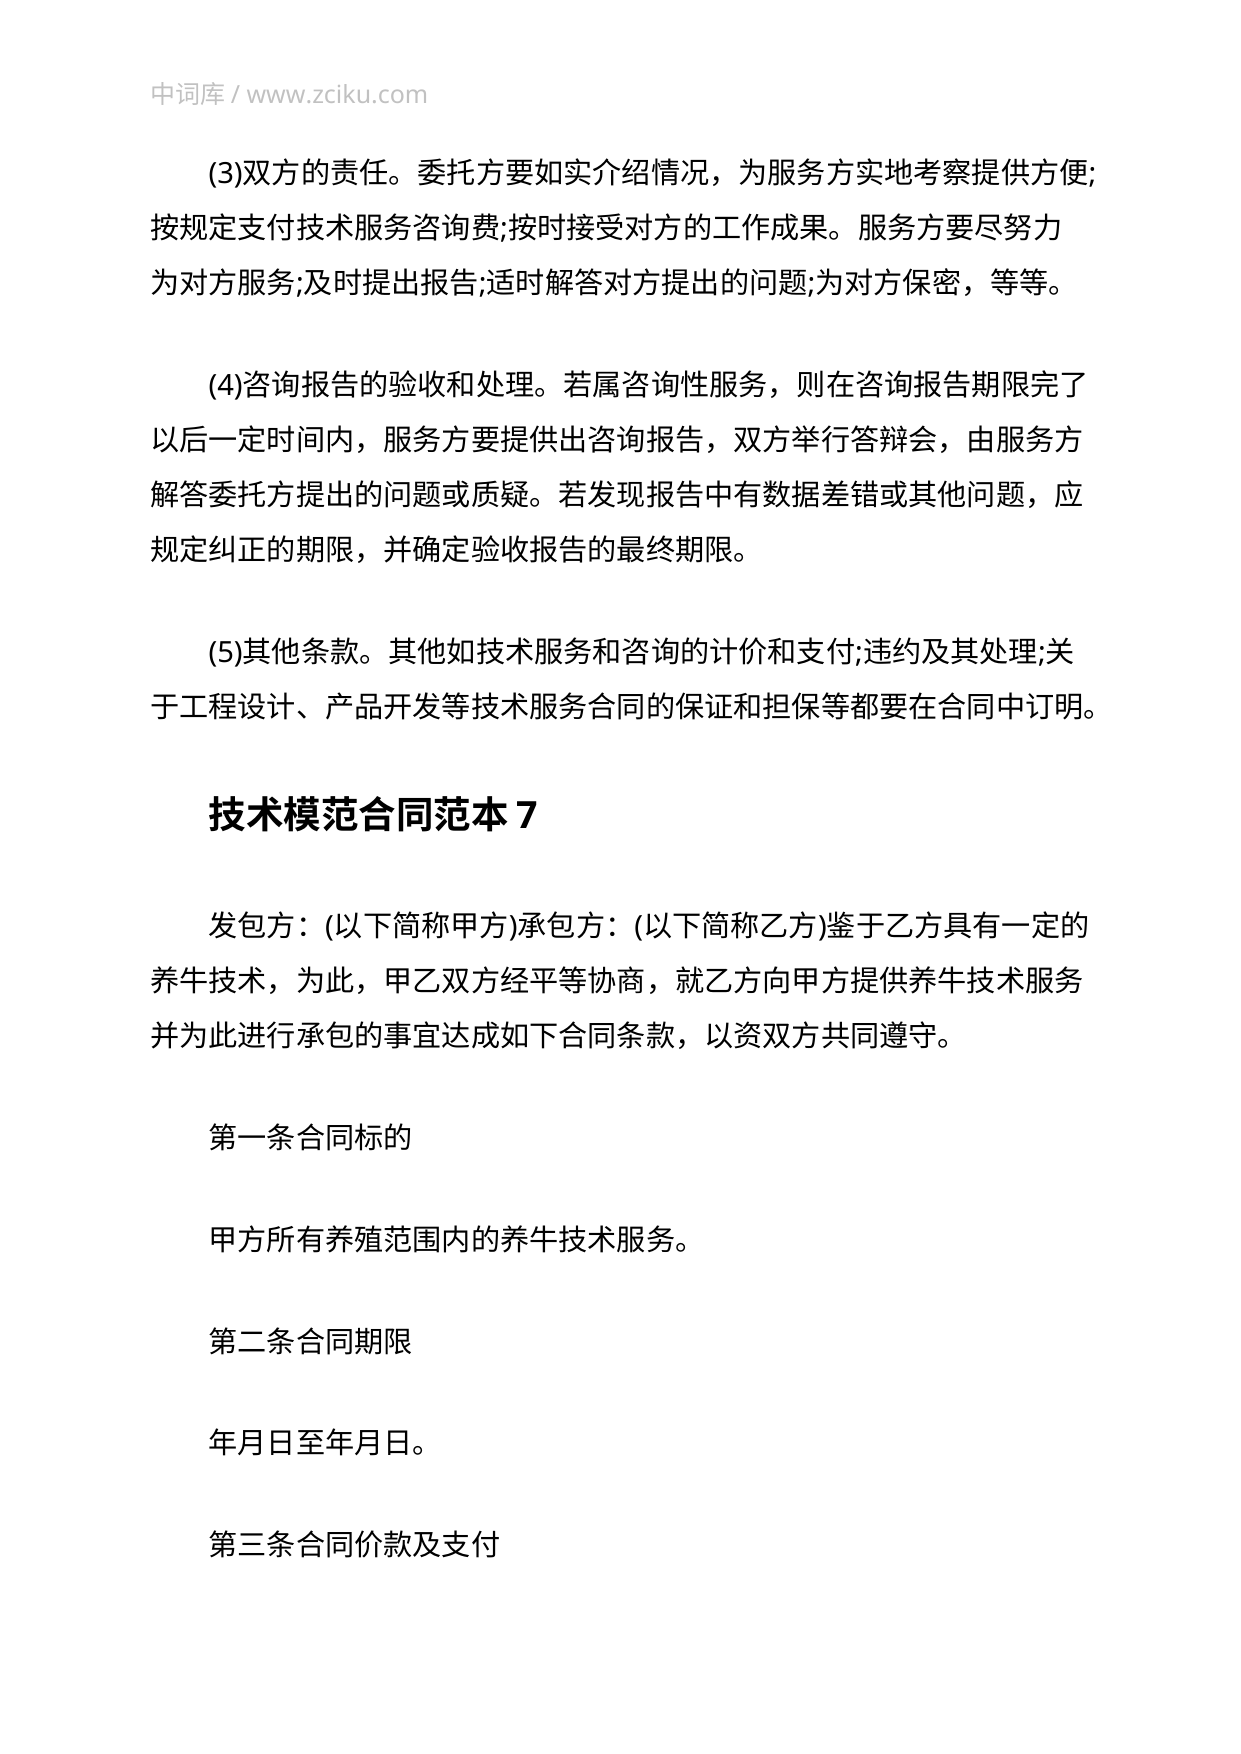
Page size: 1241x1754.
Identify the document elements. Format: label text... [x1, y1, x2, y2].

text 甲方所有养殖范围内的养牛技术服务。 [150, 1216, 1090, 1259]
text 发包方：(以下简称甲方)承包方：(以下简称乙方)鉴于乙方具有一定的养牛技术，为此，甲乙双方经平等协商，就乙方向甲方提供养牛技术服务并为此进行承包的事宜达成如下合同条款，以资双方共同遵守。 [150, 903, 1090, 1055]
text 第二条合同期限 [150, 1318, 1090, 1360]
text 第三条合同价款及支付 [150, 1522, 1090, 1564]
text 技术模范合同范本7 [150, 785, 1090, 840]
text 年月日至年月日。 [150, 1420, 1090, 1462]
text 第一条合同标的 [150, 1114, 1090, 1157]
text (5)其他条款。其他如技术服务和咨询的计价和支付;违约及其处理;关于工程设计、产品开发等技术服务合同的保证和担保等都要在合同中订明。 [150, 628, 1090, 726]
text (3)双方的责任。委托方要如实介绍情况，为服务方实地考察提供方便;按规定支付技术服务咨询费;按时接受对方的工作成果。服务方要尽努力为对方服务;及时提出报告;适时解答对方提出的问题;为对方保密，等等。 [150, 150, 1090, 302]
text (4)咨询报告的验收和处理。若属咨询性服务，则在咨询报告期限完了以后一定时间内，服务方要提供出咨询报告，双方举行答辩会，由服务方解答委托方提出的问题或质疑。若发现报告中有数据差错或其他问题，应规定纠正的期限，并确定验收报告的最终期限。 [150, 362, 1090, 569]
